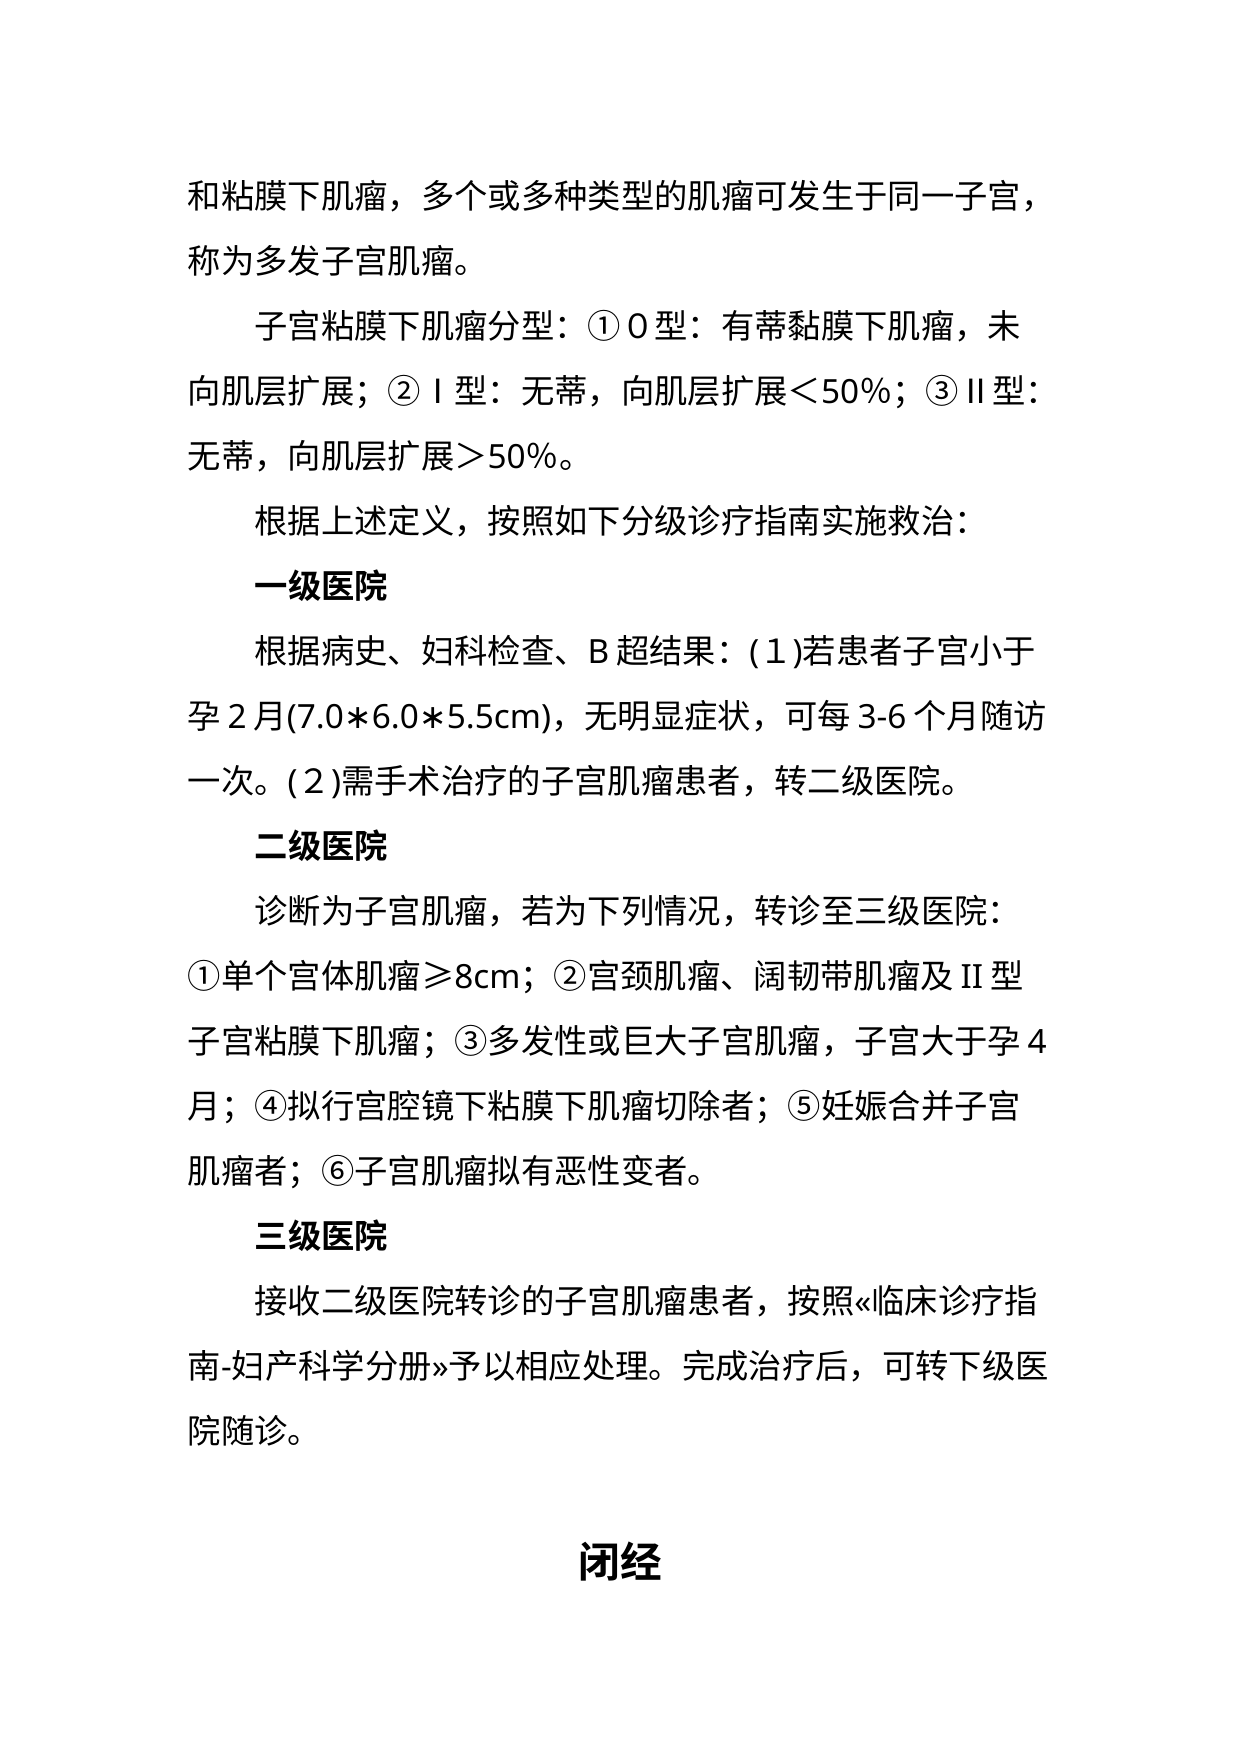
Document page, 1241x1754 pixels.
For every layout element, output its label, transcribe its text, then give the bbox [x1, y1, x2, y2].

text 三级医院 [187, 1202, 1053, 1267]
text 一级医院 [187, 552, 1053, 617]
text 子宫粘膜下肌瘤分型：①０型：有蒂黏膜下肌瘤，未向肌层扩展；②Ⅰ型：无蒂，向肌层扩展＜50％；③Ⅱ型：无蒂，向肌层扩展＞50％。 [187, 292, 1053, 487]
text 闭经 [187, 1527, 1053, 1592]
text 根据病史、妇科检查、B超结果：(１)若患者子宫小于孕2月(7.0∗6.0∗5.5cm)，无明显症状，可每3-6个月随访一次。(２)需手术治疗的子宫肌瘤患者，转二级医院。 [187, 617, 1053, 812]
text 接收二级医院转诊的子宫肌瘤患者，按照«临床诊疗指南-妇产科学分册»予以相应处理。完成治疗后，可转下级医院随诊。 [187, 1267, 1053, 1462]
text 诊断为子宫肌瘤，若为下列情况，转诊至三级医院：①单个宫体肌瘤≥8cm；②宫颈肌瘤、阔韧带肌瘤及II型子宫粘膜下肌瘤；③多发性或巨大子宫肌瘤，子宫大于孕4月；④拟行宫腔镜下粘膜下肌瘤切除者；⑤妊娠合并子宫肌瘤者；⑥子宫肌瘤拟有恶性变者。 [187, 877, 1053, 1202]
text 根据上述定义，按照如下分级诊疗指南实施救治： [187, 487, 1053, 552]
text 二级医院 [187, 812, 1053, 877]
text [187, 162, 1053, 292]
